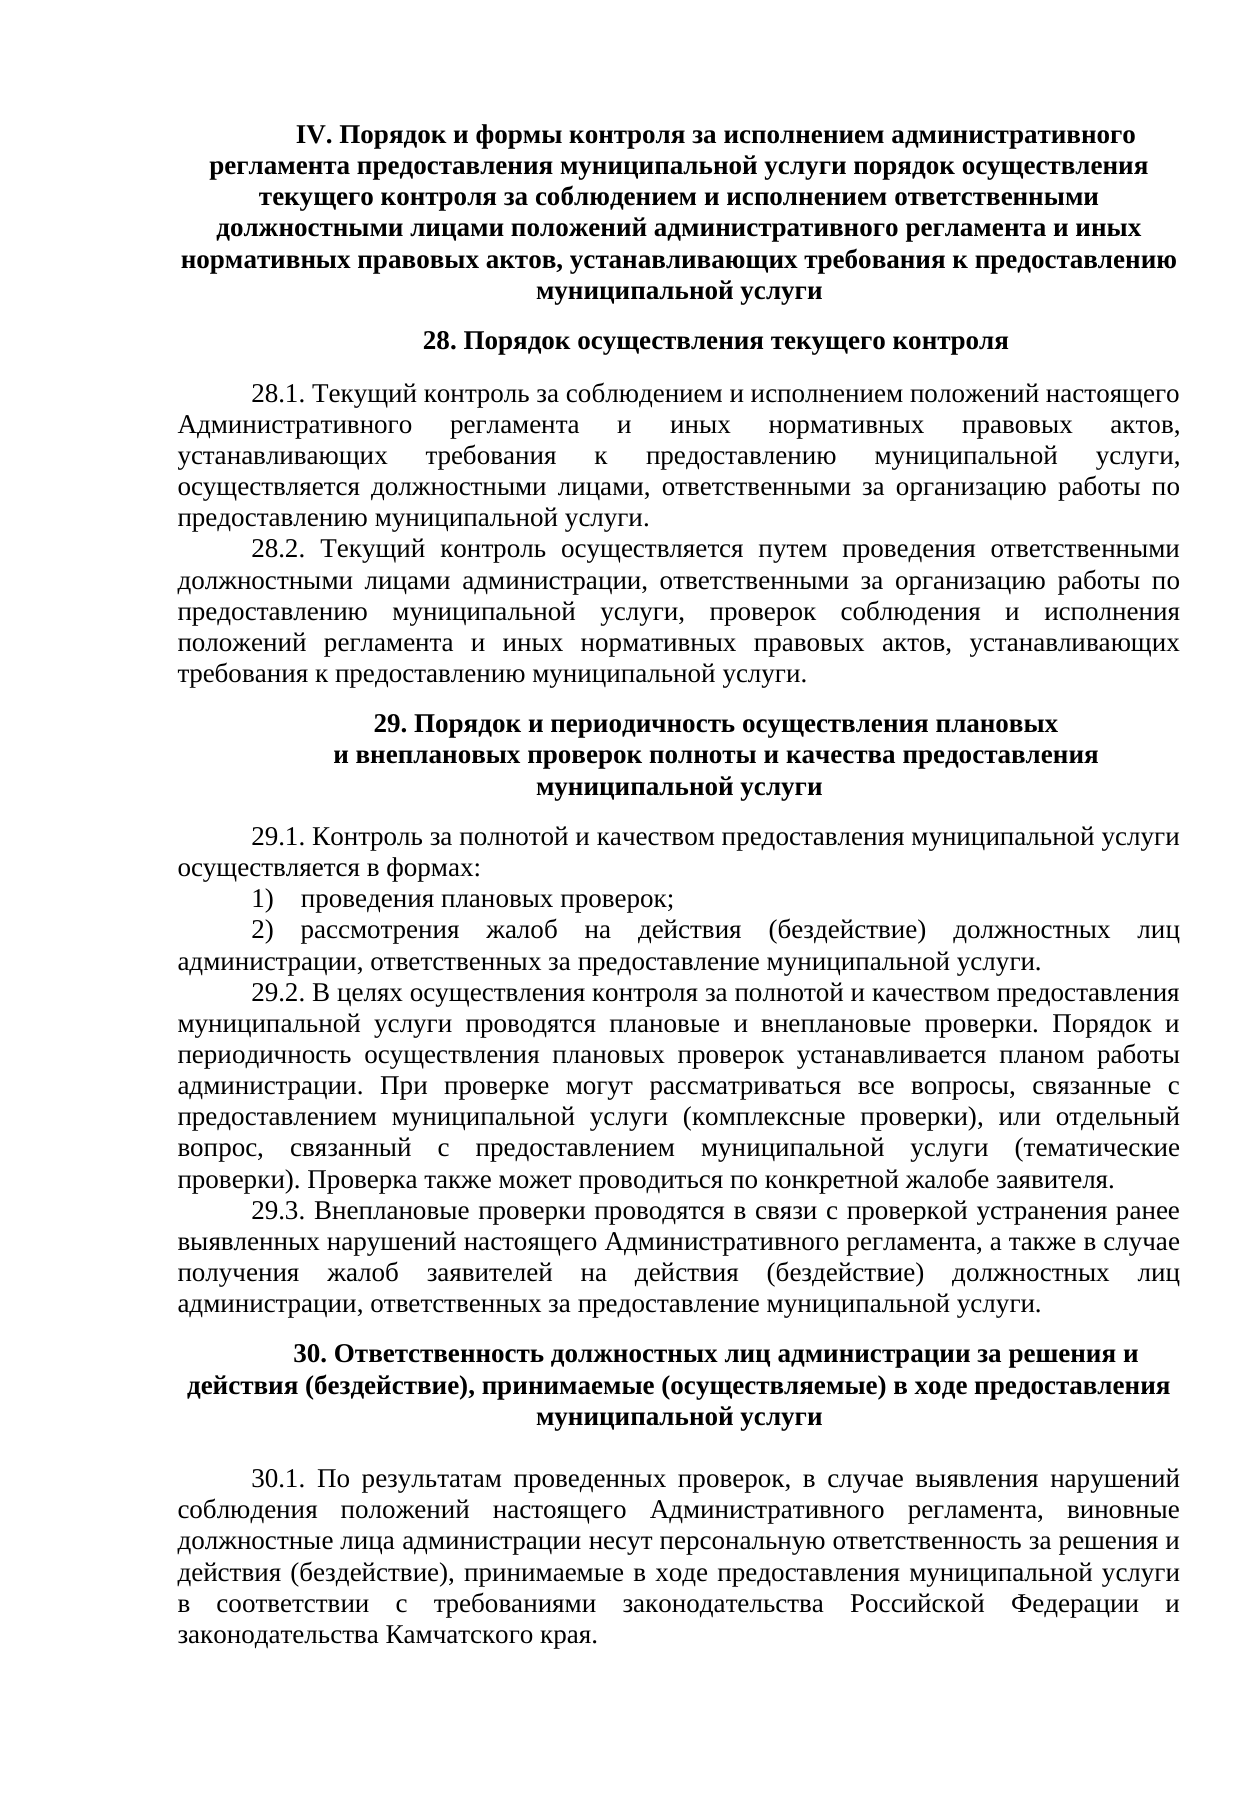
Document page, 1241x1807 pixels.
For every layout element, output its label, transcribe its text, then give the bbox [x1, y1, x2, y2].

text 30. Ответственность должностных лиц администрации за решения и действия (бездействие), принимаемые (осуществляемые) в ходе предоставления муниципальной услуги [177, 1338, 1181, 1431]
text 28.1. Текущий контроль за соблюдением и исполнением положений настоящего Административного регламента и иных нормативных правовых актов, устанавливающих требования к предоставлению муниципальной услуги, осуществляется должностными лицами, ответственными за организацию работы по предоставлению муниципальной услуги. [177, 377, 1181, 533]
text 29.1. Контроль за полнотой и качеством предоставления муниципальной услуги осуществляется в формах: [177, 820, 1181, 882]
text 2) рассмотрения жалоб на действия (бездействие) должностных лиц администрации, ответственных за предоставление муниципальной услуги. [177, 913, 1181, 976]
text 29.3. Внеплановые проверки проводятся в связи с проверкой устранения ранее выявленных нарушений настоящего Административного регламента, а также в случае получения жалоб заявителей на действия (бездействие) должностных лиц администрации, ответственных за предоставление муниципальной услуги. [177, 1194, 1181, 1318]
text IV. Порядок и формы контроля за исполнением административного регламента предоставления муниципальной услуги порядок осуществления текущего контроля за соблюдением и исполнением ответственными должностными лицами положений административного регламента и иных нормативных правовых актов, устанавливающих требования к предоставлению муниципальной услуги [177, 118, 1181, 305]
text 29.2. В целях осуществления контроля за полнотой и качеством предоставления муниципальной услуги проводятся плановые и внеплановые проверки. Порядок и периодичность осуществления плановых проверок устанавливается планом работы администрации. При проверке могут рассматриваться все вопросы, связанные с предоставлением муниципальной услуги (комплексные проверки), или отдельный вопрос, связанный с предоставлением муниципальной услуги (тематические проверки). Проверка также может проводиться по конкретной жалобе заявителя. [177, 976, 1181, 1194]
text 28.2. Текущий контроль осуществляется путем проведения ответственными должностными лицами администрации, ответственными за организацию работы по предоставлению муниципальной услуги, проверок соблюдения и исполнения положений регламента и иных нормативных правовых актов, устанавливающих требования к предоставлению муниципальной услуги. [177, 533, 1181, 688]
text 30.1. По результатам проведенных проверок, в случае выявления нарушений соблюдения положений настоящего Административного регламента, виновные должностные лица администрации несут персональную ответственность за решения и действия (бездействие), принимаемые в ходе предоставления муниципальной услуги в соответствии с требованиями законодательства Российской Федерации и законодательства Камчатского края. [177, 1462, 1181, 1649]
text 1) проведения плановых проверок; [177, 882, 1181, 913]
text и внеплановых проверок полноты и качества предоставления муниципальной услуги [177, 739, 1181, 801]
text 28. Порядок осуществления текущего контроля [177, 324, 1181, 355]
text 29. Порядок и периодичность осуществления плановых [177, 707, 1181, 739]
